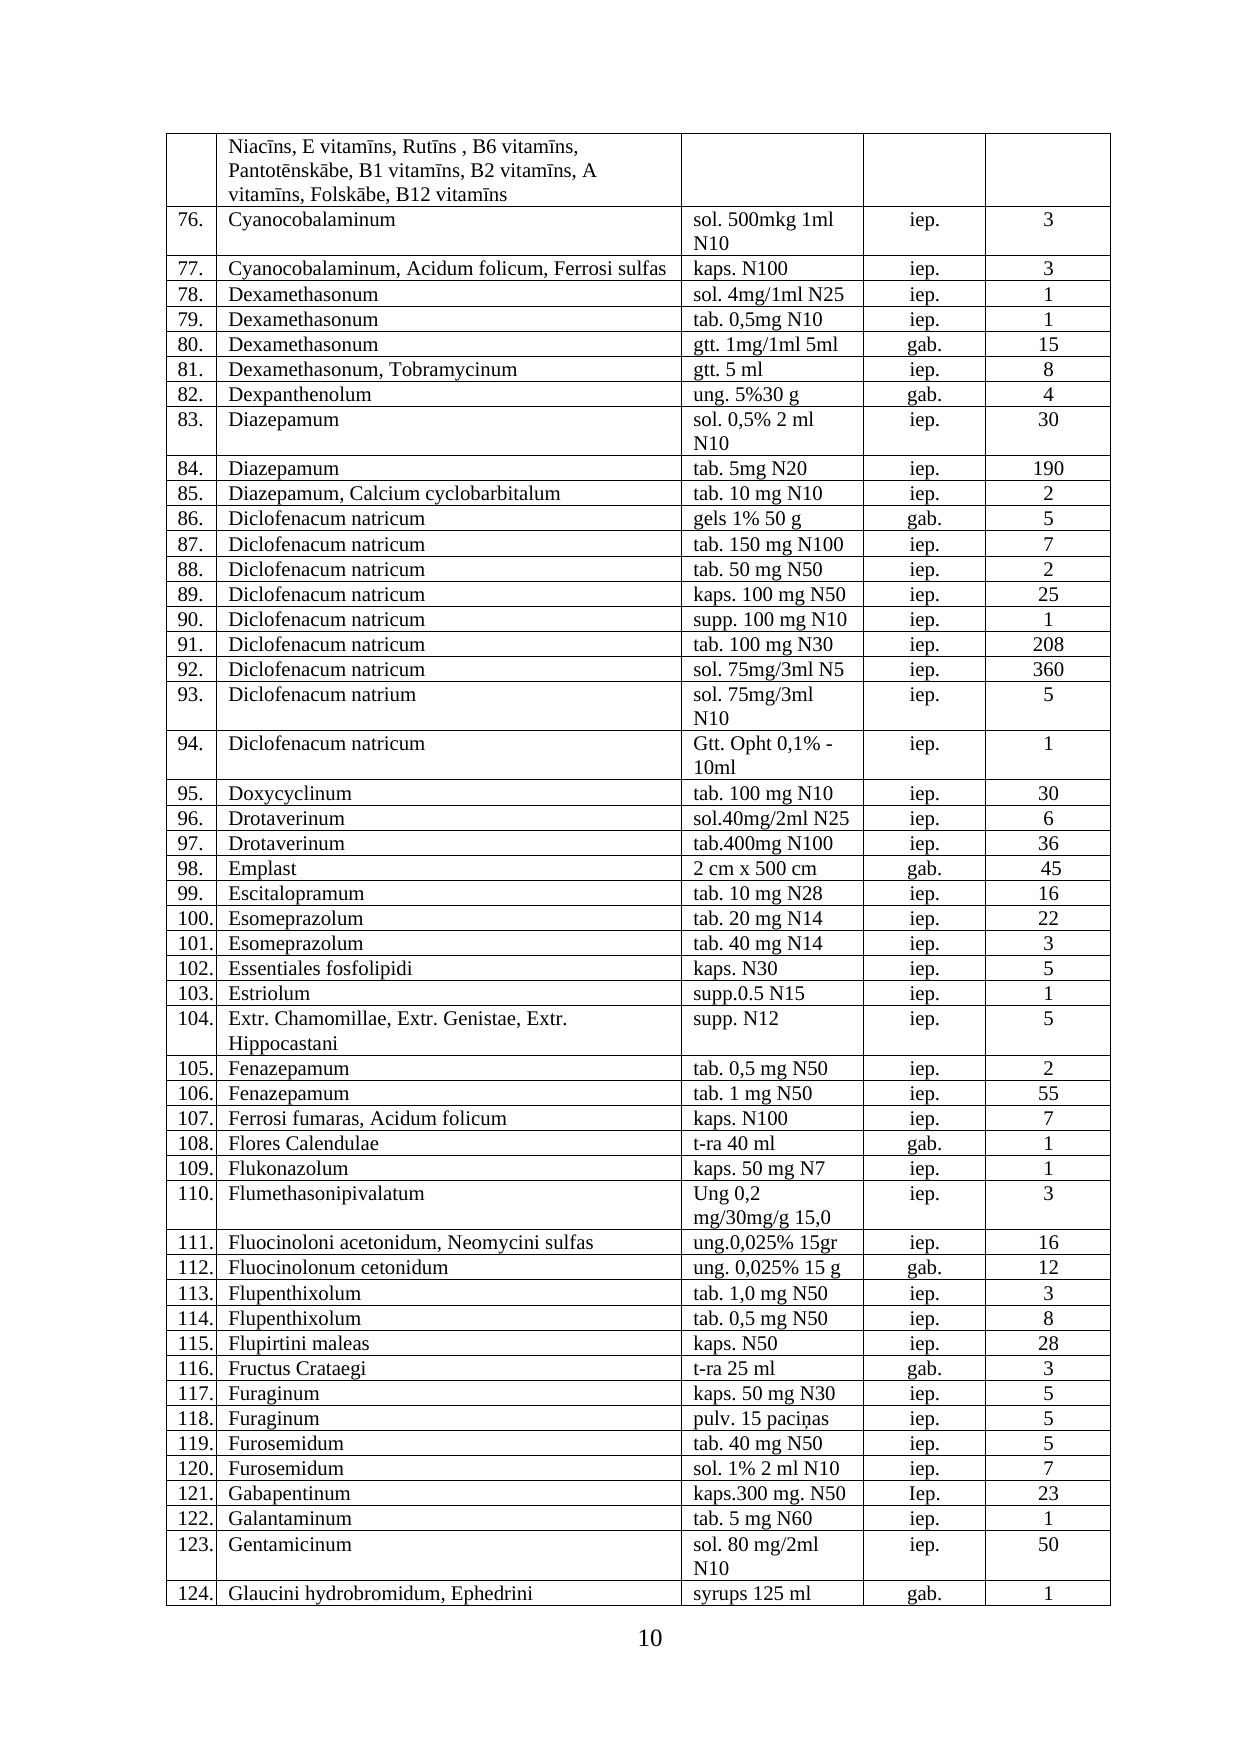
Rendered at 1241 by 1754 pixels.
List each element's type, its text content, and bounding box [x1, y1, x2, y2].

table_cell 2 [986, 481, 1110, 505]
table_cell tab. 40 mg N14 [682, 931, 863, 955]
table_cell 1 [986, 307, 1110, 331]
table_cell 36 [986, 831, 1110, 855]
table_cell 7 [986, 531, 1110, 556]
table_cell Flupenthixolum [217, 1306, 681, 1329]
table_cell iep. [864, 1106, 985, 1130]
table_cell [167, 931, 216, 955]
table_cell [167, 1181, 216, 1229]
table_cell 5 [986, 682, 1110, 730]
table_cell 1 [986, 1131, 1110, 1155]
table_cell Dexamethasonum [217, 281, 681, 306]
table_cell [167, 856, 216, 880]
table_cell Diclofenacum natricum [217, 657, 681, 681]
table_cell [167, 1331, 216, 1355]
table_cell iep. [864, 831, 985, 855]
table_cell iep. [864, 1431, 985, 1455]
table_cell iep. [864, 481, 985, 505]
table_cell iep. [864, 582, 985, 606]
table_cell [167, 1006, 216, 1054]
table_cell tab. 10 mg N28 [682, 881, 863, 905]
table_cell [167, 1581, 216, 1605]
table_cell iep. [864, 780, 985, 804]
table_cell [167, 1306, 216, 1329]
table_cell 2 [986, 557, 1110, 581]
table_cell Dexamethasonum [217, 332, 681, 356]
table_cell Diclofenacum natricum [217, 557, 681, 581]
table_cell iep. [864, 956, 985, 980]
table_cell iep. [864, 1506, 985, 1530]
table_cell 8 [986, 1306, 1110, 1329]
table_cell [167, 1456, 216, 1480]
table_cell tab. 5mg N20 [682, 456, 863, 480]
table_cell Diclofenacum natricum [217, 531, 681, 556]
table_cell 28 [986, 1331, 1110, 1355]
table_cell iep. [864, 357, 985, 381]
table_cell [167, 657, 216, 681]
table_cell [167, 1280, 216, 1304]
table_cell Diclofenacum natricum [217, 582, 681, 606]
table_cell iep. [864, 256, 985, 280]
table_cell gtt. 5 ml [682, 357, 863, 381]
table_cell Fluocinolonum cetonidum [217, 1255, 681, 1279]
table_cell 1 [986, 731, 1110, 779]
table_cell 22 [986, 906, 1110, 930]
table_cell Estriolum [217, 981, 681, 1005]
table_cell Ferrosi fumaras, Acidum folicum [217, 1106, 681, 1130]
table_cell 2 cm x 500 cm [682, 856, 863, 880]
table_cell 23 [986, 1481, 1110, 1505]
table_cell iep. [864, 207, 985, 255]
table_cell Extr. Chamomillae, Extr. Genistae, Extr. Hippocastani [217, 1006, 681, 1054]
table_cell gtt. 1mg/1ml 5ml [682, 332, 863, 356]
table_cell 50 [986, 1531, 1110, 1579]
table_cell 3 [986, 1181, 1110, 1229]
table_cell [167, 682, 216, 730]
table_cell supp.0.5 N15 [682, 981, 863, 1005]
table_cell tab. 10 mg N10 [682, 481, 863, 505]
table_cell [167, 731, 216, 779]
table_cell 30 [986, 407, 1110, 455]
table_cell tab. 100 mg N10 [682, 780, 863, 804]
table_cell 16 [986, 1230, 1110, 1254]
table_cell [167, 1056, 216, 1079]
table_cell [167, 831, 216, 855]
table_cell 7 [986, 1456, 1110, 1480]
table_cell iep. [864, 806, 985, 829]
table_cell Dexamethasonum, Tobramycinum [217, 357, 681, 381]
table_cell [167, 557, 216, 581]
table_cell [167, 256, 216, 280]
table_cell [167, 506, 216, 530]
table_cell 5 [986, 506, 1110, 530]
table_cell 3 [986, 256, 1110, 280]
table_cell Gabapentinum [217, 1481, 681, 1505]
table_cell tab. 0,5 mg N50 [682, 1056, 863, 1079]
table_cell 5 [986, 1431, 1110, 1455]
table_cell Diclofenacum natricum [217, 607, 681, 631]
table_cell Emplast [217, 856, 681, 880]
table_cell Ung 0,2 mg/30mg/g 15,0 [682, 1181, 863, 1229]
table_cell Flores Calendulae [217, 1131, 681, 1155]
table_cell Drotaverinum [217, 806, 681, 829]
table_cell 6 [986, 806, 1110, 829]
table_cell Fenazepamum [217, 1056, 681, 1079]
table_cell iep. [864, 134, 985, 206]
table_cell 4 [986, 382, 1110, 406]
table_cell [167, 307, 216, 331]
table_cell sol. 80 mg/2ml N10 [682, 1531, 863, 1579]
table_cell Diazepamum [217, 407, 681, 455]
table_cell iep. [864, 981, 985, 1005]
table_cell [167, 1255, 216, 1279]
table_cell iep. [864, 1181, 985, 1229]
table_cell 30 [986, 780, 1110, 804]
table_cell gab. [864, 1581, 985, 1605]
table_cell iep. [864, 657, 985, 681]
table_cell [167, 407, 216, 455]
table_cell Furosemidum [217, 1431, 681, 1455]
table_cell iep. [864, 1230, 985, 1254]
table_cell 3 [986, 931, 1110, 955]
table_cell iep. [864, 1056, 985, 1079]
table_cell Escitalopramum [217, 881, 681, 905]
table_cell tab. 5 mg N60 [682, 1506, 863, 1530]
table_cell 3 [986, 207, 1110, 255]
table_cell [167, 1481, 216, 1505]
table_cell 190 [986, 456, 1110, 480]
table_cell Diazepamum [217, 456, 681, 480]
table_cell 1 [986, 1156, 1110, 1180]
table_cell 55 [986, 1081, 1110, 1105]
table_cell [167, 881, 216, 905]
table_cell Diclofenacum natricum [217, 731, 681, 779]
table_cell iep. [864, 1381, 985, 1405]
table_cell Furosemidum [217, 1456, 681, 1480]
table_cell [167, 1506, 216, 1530]
table_cell Fenazepamum [217, 1081, 681, 1105]
table_cell [167, 1156, 216, 1180]
table_cell gab. [864, 1356, 985, 1380]
table_cell gab. [864, 1131, 985, 1155]
table_cell 5 [986, 1381, 1110, 1405]
table_cell 1 [986, 1581, 1110, 1605]
table_cell kaps. N30 [682, 956, 863, 980]
table_cell ung. 0,025% 15 g [682, 1255, 863, 1279]
table_cell [167, 456, 216, 480]
table_cell iep. [864, 881, 985, 905]
table_cell ung. 5%30 g [682, 382, 863, 406]
table_cell [167, 1230, 216, 1254]
table_cell [167, 582, 216, 606]
table_cell gab. [864, 856, 985, 880]
table_cell tab. 0,5 mg N50 [682, 1306, 863, 1329]
table_cell iep. [864, 1081, 985, 1105]
table_cell iep. [864, 682, 985, 730]
table_cell Furaginum [217, 1406, 681, 1430]
table_cell 360 [986, 657, 1110, 681]
table_cell 2 [986, 1056, 1110, 1079]
table_cell iep. [864, 531, 985, 556]
table_cell 1 [986, 1506, 1110, 1530]
table_cell iep. [864, 906, 985, 930]
table_cell iep. [864, 456, 985, 480]
table_cell tab. 40 mg N50 [682, 1431, 863, 1455]
table_cell Fructus Crataegi [217, 1356, 681, 1380]
table_cell iep. [864, 731, 985, 779]
table_cell iep. [864, 1006, 985, 1054]
table_cell iep. [864, 1456, 985, 1480]
table_cell [167, 780, 216, 804]
table_cell tab.400mg N100 [682, 831, 863, 855]
table_cell drag. N50 [682, 134, 863, 206]
table_cell [167, 481, 216, 505]
table_cell sol. 1% 2 ml N10 [682, 1456, 863, 1480]
table_cell [167, 1406, 216, 1430]
table_cell 1 [986, 281, 1110, 306]
table_cell iep. [864, 1406, 985, 1430]
table_cell 208 [986, 632, 1110, 656]
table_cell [217, 1581, 681, 1605]
table_cell tab. 150 mg N100 [682, 531, 863, 556]
table_cell iep. [864, 307, 985, 331]
table_cell [167, 1081, 216, 1105]
table_cell Diclofenacum natricum [217, 506, 681, 530]
table_cell syrups 125 ml [682, 1581, 863, 1605]
table_cell tab. 0,5mg N10 [682, 307, 863, 331]
table_cell iep. [864, 931, 985, 955]
table_cell tab. 20 mg N14 [682, 906, 863, 930]
table_cell [167, 1356, 216, 1380]
table_cell t-ra 25 ml [682, 1356, 863, 1380]
table_cell iep. [864, 1531, 985, 1579]
table_cell [167, 207, 216, 255]
table_cell 8 [986, 357, 1110, 381]
table_cell Diclofenacum natricum [217, 632, 681, 656]
table_cell kaps. 50 mg N30 [682, 1381, 863, 1405]
table_cell Esomeprazolum [217, 906, 681, 930]
table_cell iep. [864, 407, 985, 455]
table_cell 1 [986, 607, 1110, 631]
table_cell Galantaminum [217, 1506, 681, 1530]
table_cell [167, 1106, 216, 1130]
table_cell [167, 357, 216, 381]
table_cell sol. 0,5% 2 ml N10 [682, 407, 863, 455]
table_cell supp. N12 [682, 1006, 863, 1054]
table_cell Doxycyclinum [217, 780, 681, 804]
table_cell [167, 956, 216, 980]
table_cell [167, 806, 216, 829]
table_cell Essentiales fosfolipidi [217, 956, 681, 980]
table_cell [167, 607, 216, 631]
table_cell gab. [864, 1255, 985, 1279]
table_cell sol. 75mg/3ml N5 [682, 657, 863, 681]
table_cell pulv. 15 paciņas [682, 1406, 863, 1430]
table_cell iep. [864, 1306, 985, 1329]
table_cell Gtt. Opht 0,1% - 10ml [682, 731, 863, 779]
table_cell [167, 134, 216, 206]
table_cell iep. [864, 1331, 985, 1355]
table_cell Diazepamum, Calcium cyclobarbitalum [217, 481, 681, 505]
table_cell kaps. N100 [682, 1106, 863, 1130]
table_cell tab. 50 mg N50 [682, 557, 863, 581]
table_cell iep. [864, 557, 985, 581]
table_cell 3 [986, 1280, 1110, 1304]
table_cell kaps. N50 [682, 1331, 863, 1355]
table_cell tab. 100 mg N30 [682, 632, 863, 656]
table_cell Gentamicinum [217, 1531, 681, 1579]
table_cell Cyanocobalaminum, Acidum folicum, Ferrosi sulfas [217, 256, 681, 280]
table_cell kaps.300 mg. N50 [682, 1481, 863, 1505]
table_cell gels 1% 50 g [682, 506, 863, 530]
table_cell [167, 332, 216, 356]
table_cell Cyanocobalaminum [217, 207, 681, 255]
table_cell Fluocinoloni acetonidum, Neomycini sulfas [217, 1230, 681, 1254]
table_cell 12 [986, 1255, 1110, 1279]
table_cell gab. [864, 332, 985, 356]
table_cell sol. 500mkg 1ml N10 [682, 207, 863, 255]
table_cell Diclofenacum natrium [217, 682, 681, 730]
table_cell tab. 1 mg N50 [682, 1081, 863, 1105]
table_cell 3 [986, 1356, 1110, 1380]
table_cell t-ra 40 ml [682, 1131, 863, 1155]
table_cell 16 [986, 881, 1110, 905]
table_cell 45 [986, 856, 1110, 880]
table_cell Iep. [864, 1481, 985, 1505]
table_cell [167, 1431, 216, 1455]
table_cell Flupenthixolum [217, 1280, 681, 1304]
table_cell iep. [864, 281, 985, 306]
table_cell iep. [864, 607, 985, 631]
table_cell [167, 1131, 216, 1155]
table_cell [167, 531, 216, 556]
table_cell 25 [986, 582, 1110, 606]
table_cell [167, 382, 216, 406]
table_cell Flumethasonipivalatum [217, 1181, 681, 1229]
table_cell 5 [986, 956, 1110, 980]
table_cell kaps. N100 [682, 256, 863, 280]
table_cell Dexamethasonum [217, 307, 681, 331]
table_cell sol. 4mg/1ml N25 [682, 281, 863, 306]
table_cell iep. [864, 632, 985, 656]
table_cell 2 [986, 134, 1110, 206]
table_cell supp. 100 mg N10 [682, 607, 863, 631]
table_cell Flukonazolum [217, 1156, 681, 1180]
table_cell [217, 134, 681, 206]
table_cell ung.0,025% 15gr [682, 1230, 863, 1254]
table_cell sol. 75mg/3ml N10 [682, 682, 863, 730]
table_cell tab. 1,0 mg N50 [682, 1280, 863, 1304]
table_cell [167, 632, 216, 656]
table_cell Flupirtini maleas [217, 1331, 681, 1355]
table_cell Drotaverinum [217, 831, 681, 855]
table_cell Furaginum [217, 1381, 681, 1405]
table_cell kaps. 50 mg N7 [682, 1156, 863, 1180]
table_cell 1 [986, 981, 1110, 1005]
table_cell [167, 1531, 216, 1579]
table_cell Esomeprazolum [217, 931, 681, 955]
table_cell 5 [986, 1406, 1110, 1430]
table_cell [167, 281, 216, 306]
table_cell sol.40mg/2ml N25 [682, 806, 863, 829]
table_cell 15 [986, 332, 1110, 356]
table_cell iep. [864, 1156, 985, 1180]
table_cell [167, 1381, 216, 1405]
table_cell kaps. 100 mg N50 [682, 582, 863, 606]
table_cell Dexpanthenolum [217, 382, 681, 406]
table_cell 7 [986, 1106, 1110, 1130]
table_cell [167, 981, 216, 1005]
table_cell gab. [864, 506, 985, 530]
table_cell iep. [864, 1280, 985, 1304]
table_cell 5 [986, 1006, 1110, 1054]
table_cell [167, 906, 216, 930]
table_cell gab. [864, 382, 985, 406]
